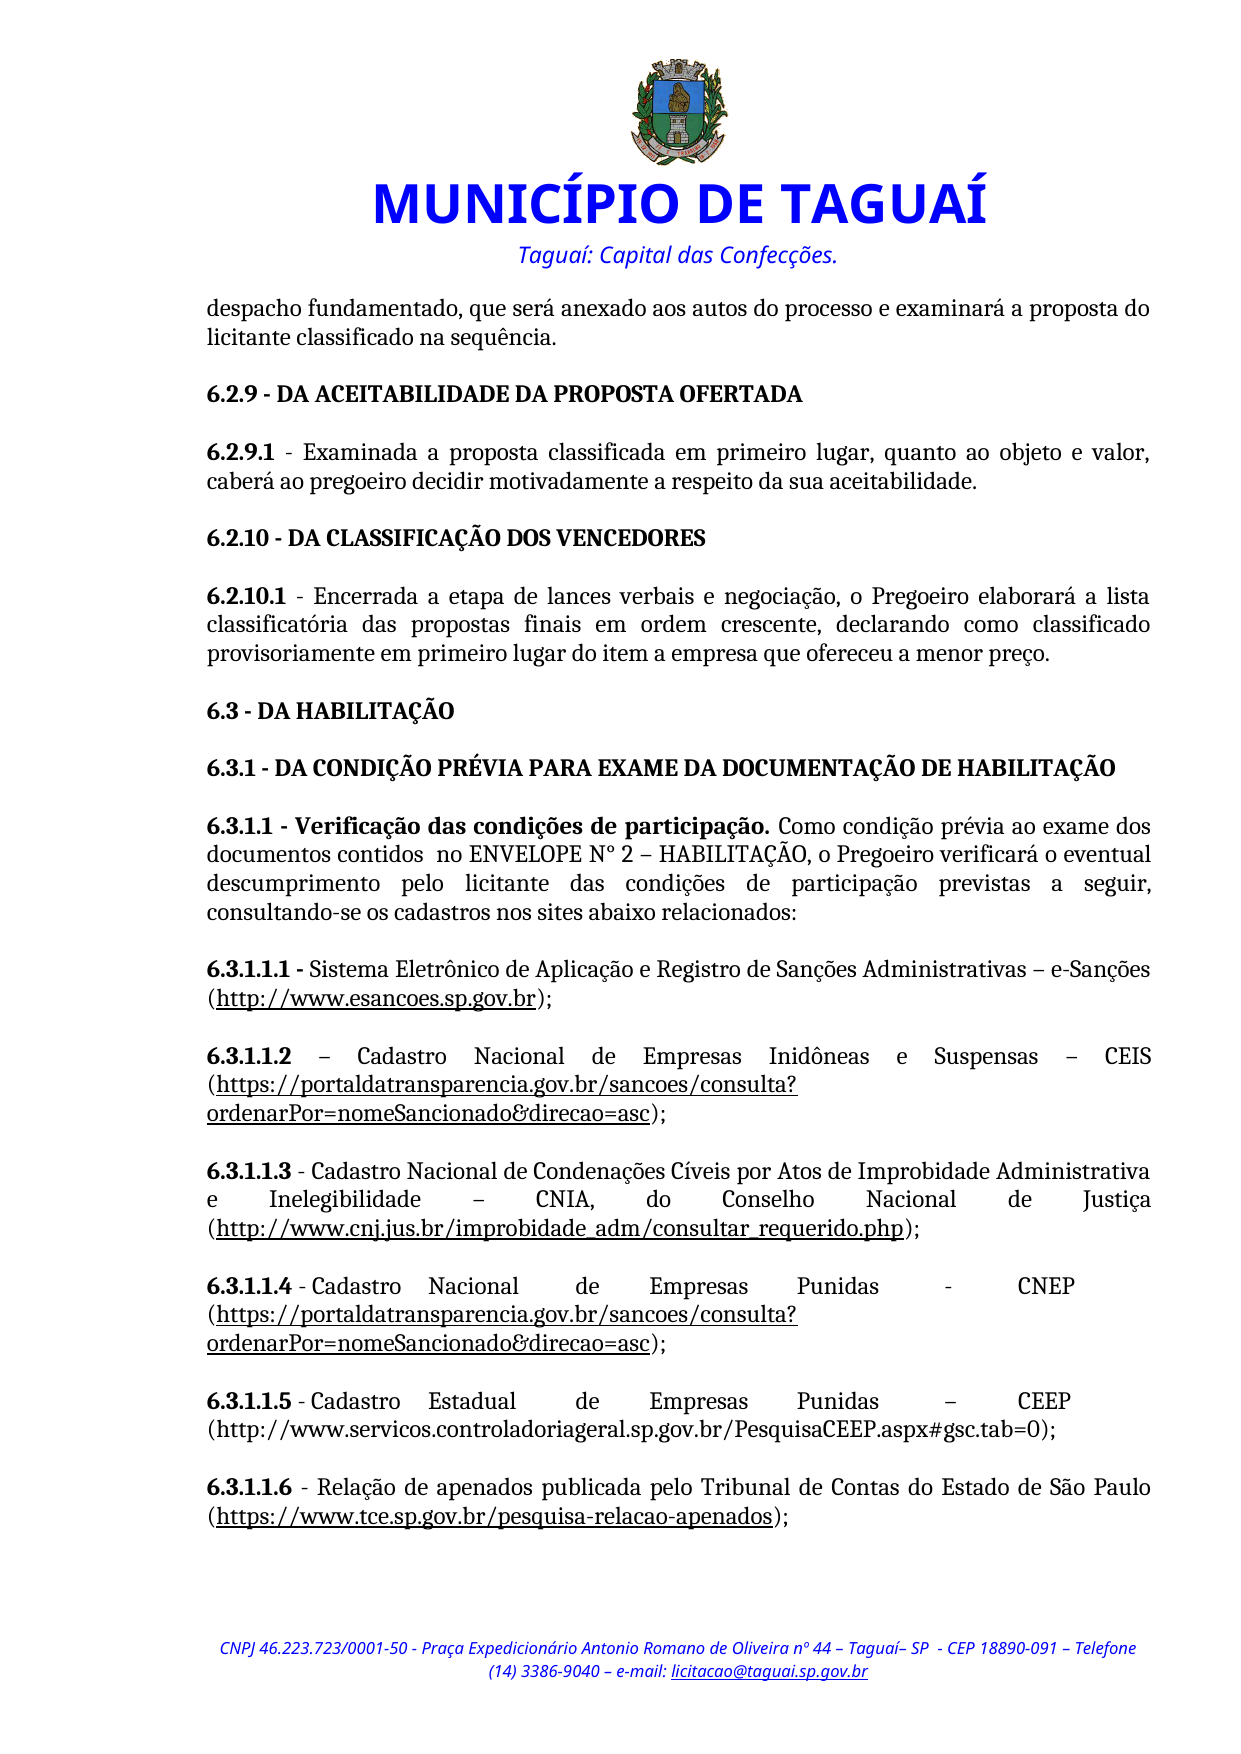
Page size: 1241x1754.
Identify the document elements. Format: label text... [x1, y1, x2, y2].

text 6.3.1.1.2 – Cadastro Nacional de Empresas Inidôneas e Suspensas – CEIS (https://portaldatransparencia.gov.br/sancoes/consulta?ordenarPor=nomeSancionado&direcao=asc); [207, 1042, 1152, 1128]
text 6.3.1.1.3 - Cadastro Nacional de Condenações Cíveis por Atos de Improbidade Administrativa e Inelegibilidade – CNIA, do Conselho Nacional de Justiça (http://www.cnj.jus.br/improbidade_adm/consultar_requerido.php); [207, 1157, 1152, 1243]
text 6.2.10.1 - Encerrada a etapa de lances verbais e negociação, o Pregoeiro elaborará a lista classificatória das propostas finais em ordem crescente, declarando como classificado provisoriamente em primeiro lugar do item a empresa que ofereceu a menor preço. [207, 582, 1152, 668]
text 6.3.1.1 - Verificação das condições de participação. Como condição prévia ao exame dos documentos contidos no ENVELOPE N° 2 – HABILITAÇÃO, o Pregoeiro verificará o eventual descumprimento pelo licitante das condições de participação previstas a seguir, consultando-se os cadastros nos sites abaixo relacionados: [207, 812, 1152, 927]
text 6.3.1.1.1 - Sistema Eletrônico de Aplicação e Registro de Sanções Administrativas – e-Sanções (http://www.esancoes.sp.gov.br); [207, 955, 1152, 1013]
text 6.3.1.1.6 - Relação de apenados publicada pelo Tribunal de Contas do Estado de São Paulo (https://www.tce.sp.gov.br/pesquisa-relacao-apenados); [207, 1473, 1152, 1530]
text 6.3 - DA HABILITAÇÃO [207, 697, 1152, 725]
text 6.2.9 - DA ACEITABILIDADE DA PROPOSTA OFERTADA [207, 380, 1152, 409]
text 6.2.9.1 - Examinada a proposta classificada em primeiro lugar, quanto ao objeto e valor, caberá ao pregoeiro decidir motivadamente a respeito da sua aceitabilidade. [207, 438, 1152, 495]
text 6.3.1.1.4 - Cadastro Nacional de Empresas Punidas - CNEP (https://portaldatransparencia.gov.br/sancoes/consulta?ordenarPor=nomeSancionado&direcao=asc); [207, 1272, 1152, 1358]
text 6.3.1.1.5 - Cadastro Estadual de Empresas Punidas – CEEP (http://www.servicos.controladoriageral.sp.gov.br/PesquisaCEEP.aspx#gsc.tab=0); [207, 1387, 1152, 1444]
text 6.3.1 - DA CONDIÇÃO PRÉVIA PARA EXAME DA DOCUMENTAÇÃO DE HABILITAÇÃO [207, 754, 1152, 783]
text 6.2.10 - DA CLASSIFICAÇÃO DOS VENCEDORES [207, 524, 1152, 553]
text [207, 294, 1152, 352]
